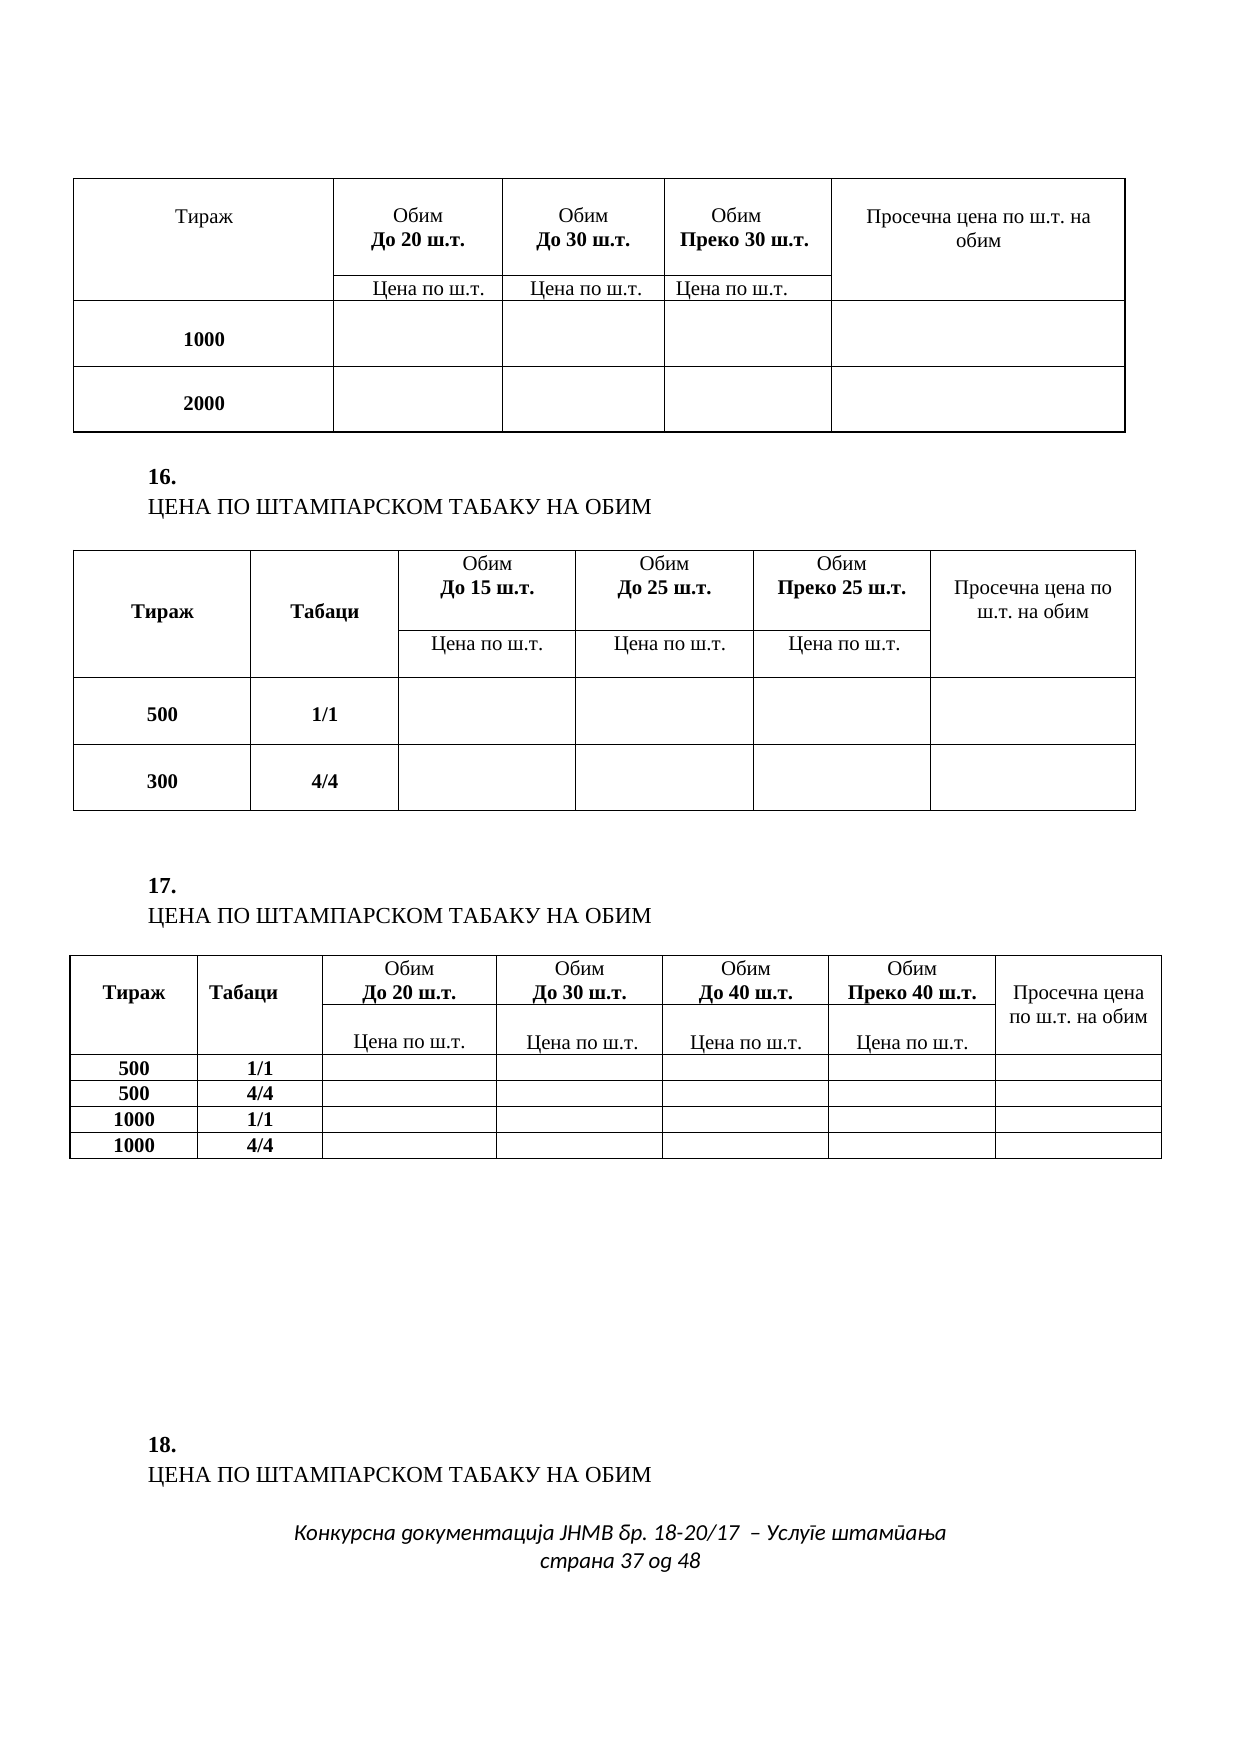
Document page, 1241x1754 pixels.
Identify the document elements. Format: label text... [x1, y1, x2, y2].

table_cell 500 [74, 678, 250, 744]
table_cell 300 [74, 745, 250, 810]
table_cell [334, 301, 502, 366]
table_cell Цена по ш.т. [334, 276, 502, 300]
table_header Обим Преко 30 ш.т. [665, 179, 831, 275]
table_cell Цена по ш.т. [576, 631, 753, 677]
table_header Тираж [74, 551, 250, 677]
table_header Просечна цена по ш.т. на обим [832, 179, 1124, 300]
text ЦЕНА ПО ШТАМПАРСКОМ ТАБАКУ НА ОБИМ [148, 1461, 1093, 1487]
table_header Обим До 15 ш.т. [399, 551, 575, 630]
table_cell [663, 1133, 828, 1158]
table_cell Цена по ш.т. [754, 631, 930, 677]
table_cell 1/1 [198, 1055, 322, 1079]
table_cell [931, 678, 1135, 744]
table_cell [829, 1133, 995, 1158]
table_header Табаци [198, 956, 322, 1004]
table_cell [497, 1107, 662, 1132]
table_cell [576, 678, 753, 744]
table_cell [323, 1055, 496, 1079]
table_cell [399, 678, 575, 744]
table_cell Цена по ш.т. [399, 631, 575, 677]
table_header Тираж [71, 956, 197, 1054]
table_cell [251, 630, 398, 677]
table_cell [665, 301, 804, 366]
table_cell 4/4 [251, 745, 398, 810]
table_cell [665, 367, 804, 431]
table_header Тираж [74, 179, 333, 300]
table_cell [931, 630, 1135, 677]
table_cell 1000 [71, 1133, 197, 1158]
table_cell 4/4 [198, 1133, 322, 1158]
table_header Обим До 30 ш.т. [497, 956, 662, 1004]
table_cell [996, 1133, 1161, 1158]
table_cell 1000 [74, 301, 333, 366]
table_header Обим Преко 25 ш.т. [754, 551, 930, 630]
table_header Обим До 20 ш.т. [323, 956, 496, 1004]
table_cell [663, 1107, 828, 1132]
table_cell [497, 1081, 662, 1106]
table_cell [829, 1055, 995, 1079]
table_cell [996, 1107, 1161, 1132]
table_cell [503, 301, 664, 366]
text 16. [148, 463, 1093, 489]
table_cell 1/1 [251, 678, 398, 744]
table_cell [198, 1004, 322, 1054]
table_cell [497, 1133, 662, 1158]
table_cell [804, 276, 831, 300]
text ЦЕНА ПО ШТАМПАРСКОМ ТАБАКУ НА ОБИМ [148, 902, 1093, 928]
table_header Просечна цена по ш.т. на обим [996, 956, 1161, 1054]
table_cell [829, 1107, 995, 1132]
table_cell 1000 [71, 1107, 197, 1132]
table_header Обим До 25 ш.т. [576, 551, 753, 630]
table_cell [497, 1055, 662, 1079]
table_cell [576, 745, 753, 810]
text 17. [148, 872, 1093, 898]
table_cell [804, 301, 831, 366]
table_header Табаци [251, 551, 398, 630]
table_cell [832, 301, 1124, 366]
table_cell Цена по ш.т. [503, 276, 664, 300]
table_cell [323, 1107, 496, 1132]
table_cell [832, 367, 1124, 431]
table_cell [663, 1081, 828, 1106]
table_cell 4/4 [198, 1081, 322, 1106]
table_header Обим До 30 ш.т. [503, 179, 664, 275]
text 18. [148, 1431, 1093, 1457]
table_cell [334, 367, 502, 431]
table_header Просечна цена по ш.т. на обим [931, 551, 1135, 630]
table_cell [931, 745, 1135, 810]
table_header Обим До 40 ш.т. [663, 956, 828, 1004]
table_cell [996, 1055, 1161, 1079]
table_cell 2000 [74, 367, 333, 431]
table_cell 1/1 [198, 1107, 322, 1132]
table_cell Цена по ш.т. [323, 1005, 496, 1054]
table_cell 500 [71, 1055, 197, 1079]
table_cell [663, 1055, 828, 1079]
table_cell [503, 367, 664, 431]
table_cell [804, 367, 831, 431]
table_cell [996, 1081, 1161, 1106]
table_cell [323, 1081, 496, 1106]
table_cell Цена по ш.т. [665, 276, 804, 300]
table_cell Цена по ш.т. [497, 1005, 662, 1054]
table_cell [754, 745, 930, 810]
table_header Обим До 20 ш.т. [334, 179, 502, 275]
table_header Обим Преко 40 ш.т. [829, 956, 995, 1004]
text ЦЕНА ПО ШТАМПАРСКОМ ТАБАКУ НА ОБИМ [148, 493, 1093, 519]
table_cell [754, 678, 930, 744]
table_cell [399, 745, 575, 810]
table_cell [323, 1133, 496, 1158]
table_cell 500 [71, 1081, 197, 1106]
table_cell [829, 1081, 995, 1106]
table_cell Цена по ш.т. [663, 1005, 828, 1054]
table_cell Цена по ш.т. [829, 1005, 995, 1054]
